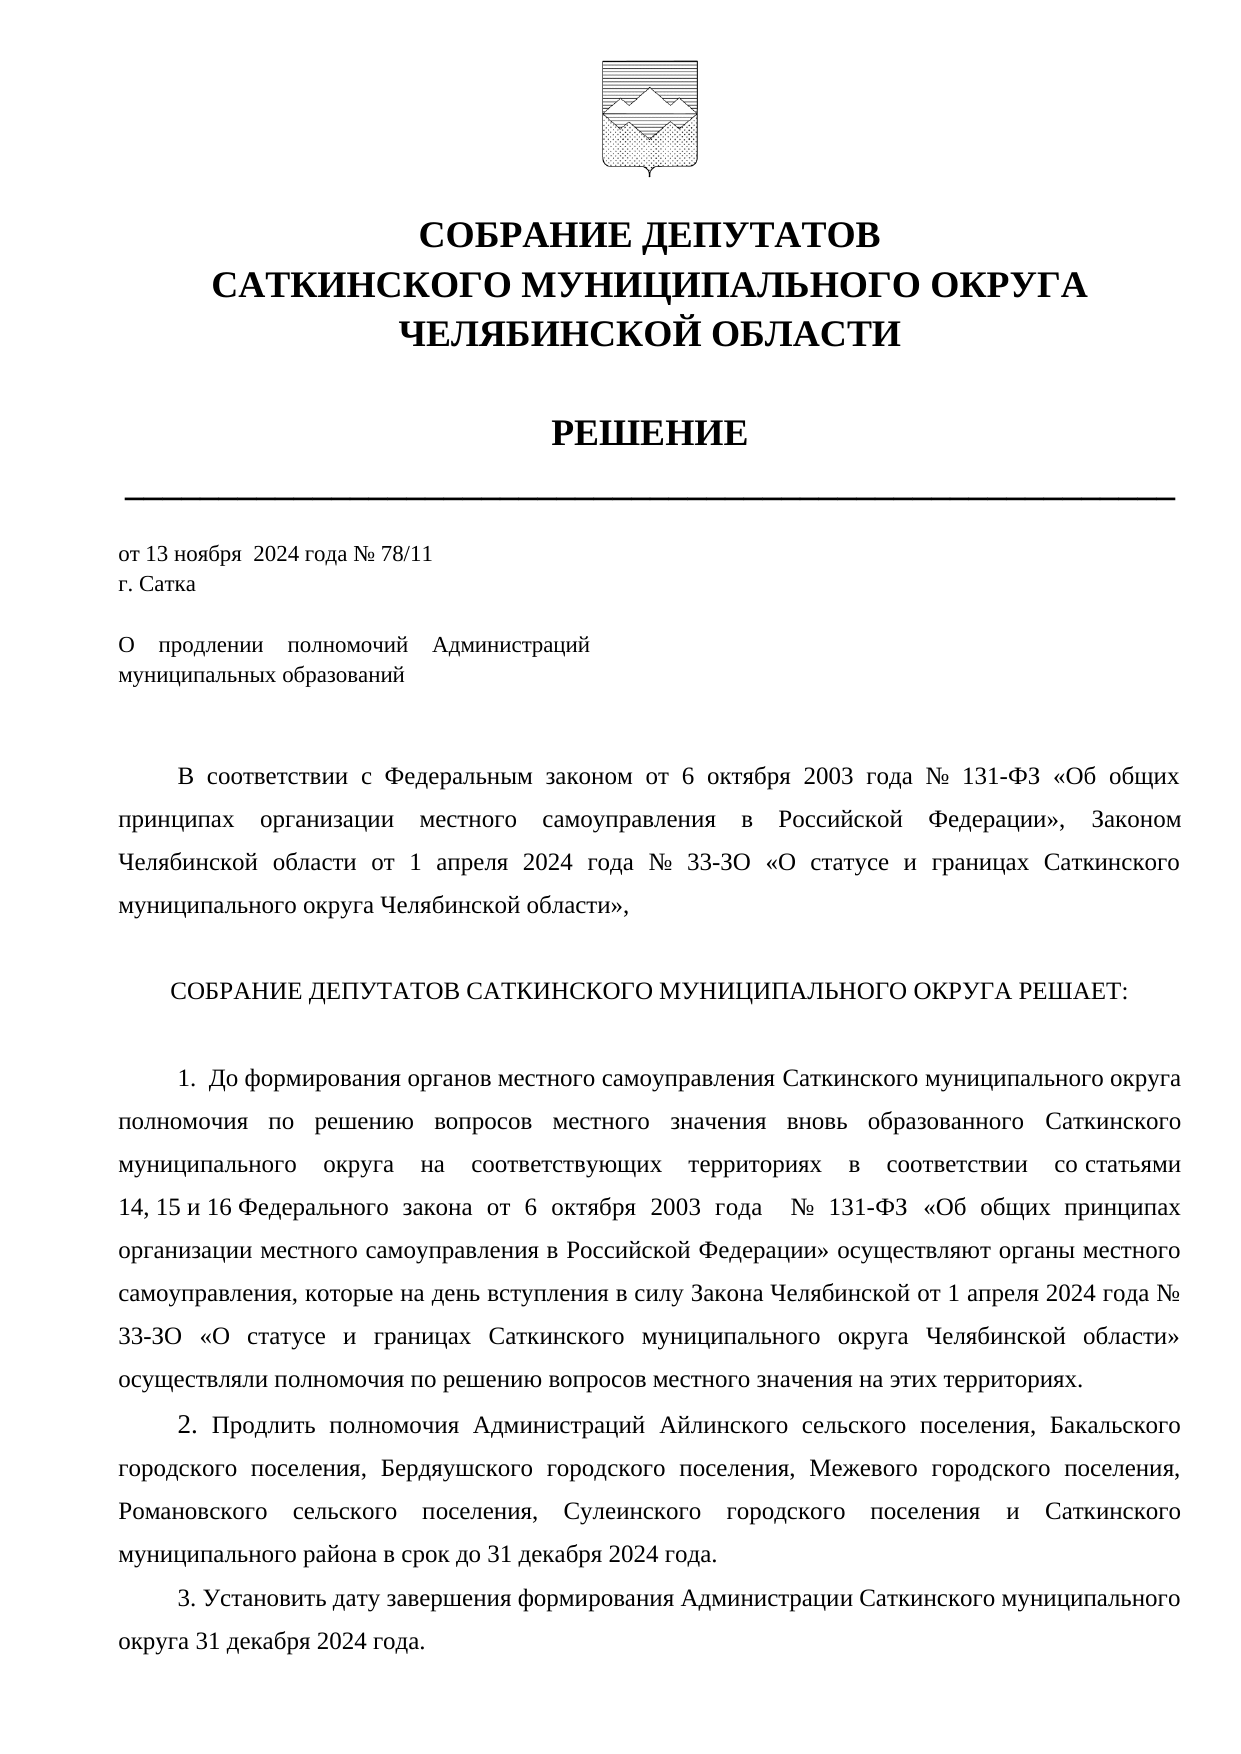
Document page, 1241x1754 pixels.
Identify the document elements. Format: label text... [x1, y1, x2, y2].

text 3. Установить дату завершения формирования Администрации Саткинского муниципального округа 31 декабря 2024 года. [118, 1583, 1181, 1654]
text СОБРАНИЕ ДЕПУТАТОВ [118, 212, 1181, 256]
text О продлении полномочий Администраций муниципальных образований [118, 631, 591, 687]
text РЕШЕНИЕ [118, 411, 1181, 454]
text 1. До формирования органов местного самоуправления Саткинского муниципального округа полномочия по решению вопросов местного значения вновь образованного Саткинского муниципального округа на соответствующих территориях в соответствии со статьями 14, 15 и 16 Федерального закона от 6 октября 2003 года № 131-ФЗ «Об общих принципах организации местного самоуправления в Российской Федерации» осуществляют органы местного самоуправления, которые на день вступления в силу Закона Челябинской от 1 апреля 2024 года № 33-ЗО «О статусе и границах Саткинского муниципального округа Челябинской области» осуществляли полномочия по решению вопросов местного значения на этих территориях. [118, 1063, 1181, 1393]
text г. Сатка [118, 570, 591, 597]
text ЧЕЛЯБИНСКОЙ ОБЛАСТИ [118, 312, 1181, 355]
text от 13 ноября 2024 года № 78/11 [118, 540, 591, 566]
text В соответствии с Федеральным законом от 6 октября 2003 года № 131-ФЗ «Об общих принципах организации местного самоуправления в Российской Федерации», Законом Челябинской области от 1 апреля 2024 года № 33-ЗО «О статусе и границах Саткинского муниципального округа Челябинской области», [118, 761, 1181, 919]
text САТКИНСКОГО МУНИЦИПАЛЬНОГО ОКРУГА [118, 262, 1181, 305]
picture [600, 59, 699, 178]
text СОБРАНИЕ ДЕПУТАТОВ САТКИНСКОГО МУНИЦИПАЛЬНОГО ОКРУГА РЕШАЕТ: [118, 976, 1181, 1005]
text 2. Продлить полномочия Администраций Айлинского сельского поселения, Бакальского городского поселения, Бердяушского городского поселения, Межевого городского поселения, Романовского сельского поселения, Сулеинского городского поселения и Саткинского муниципального района в срок до 31 декабря 2024 года. [118, 1408, 1181, 1568]
text ________________________________________________________ [118, 460, 1181, 503]
